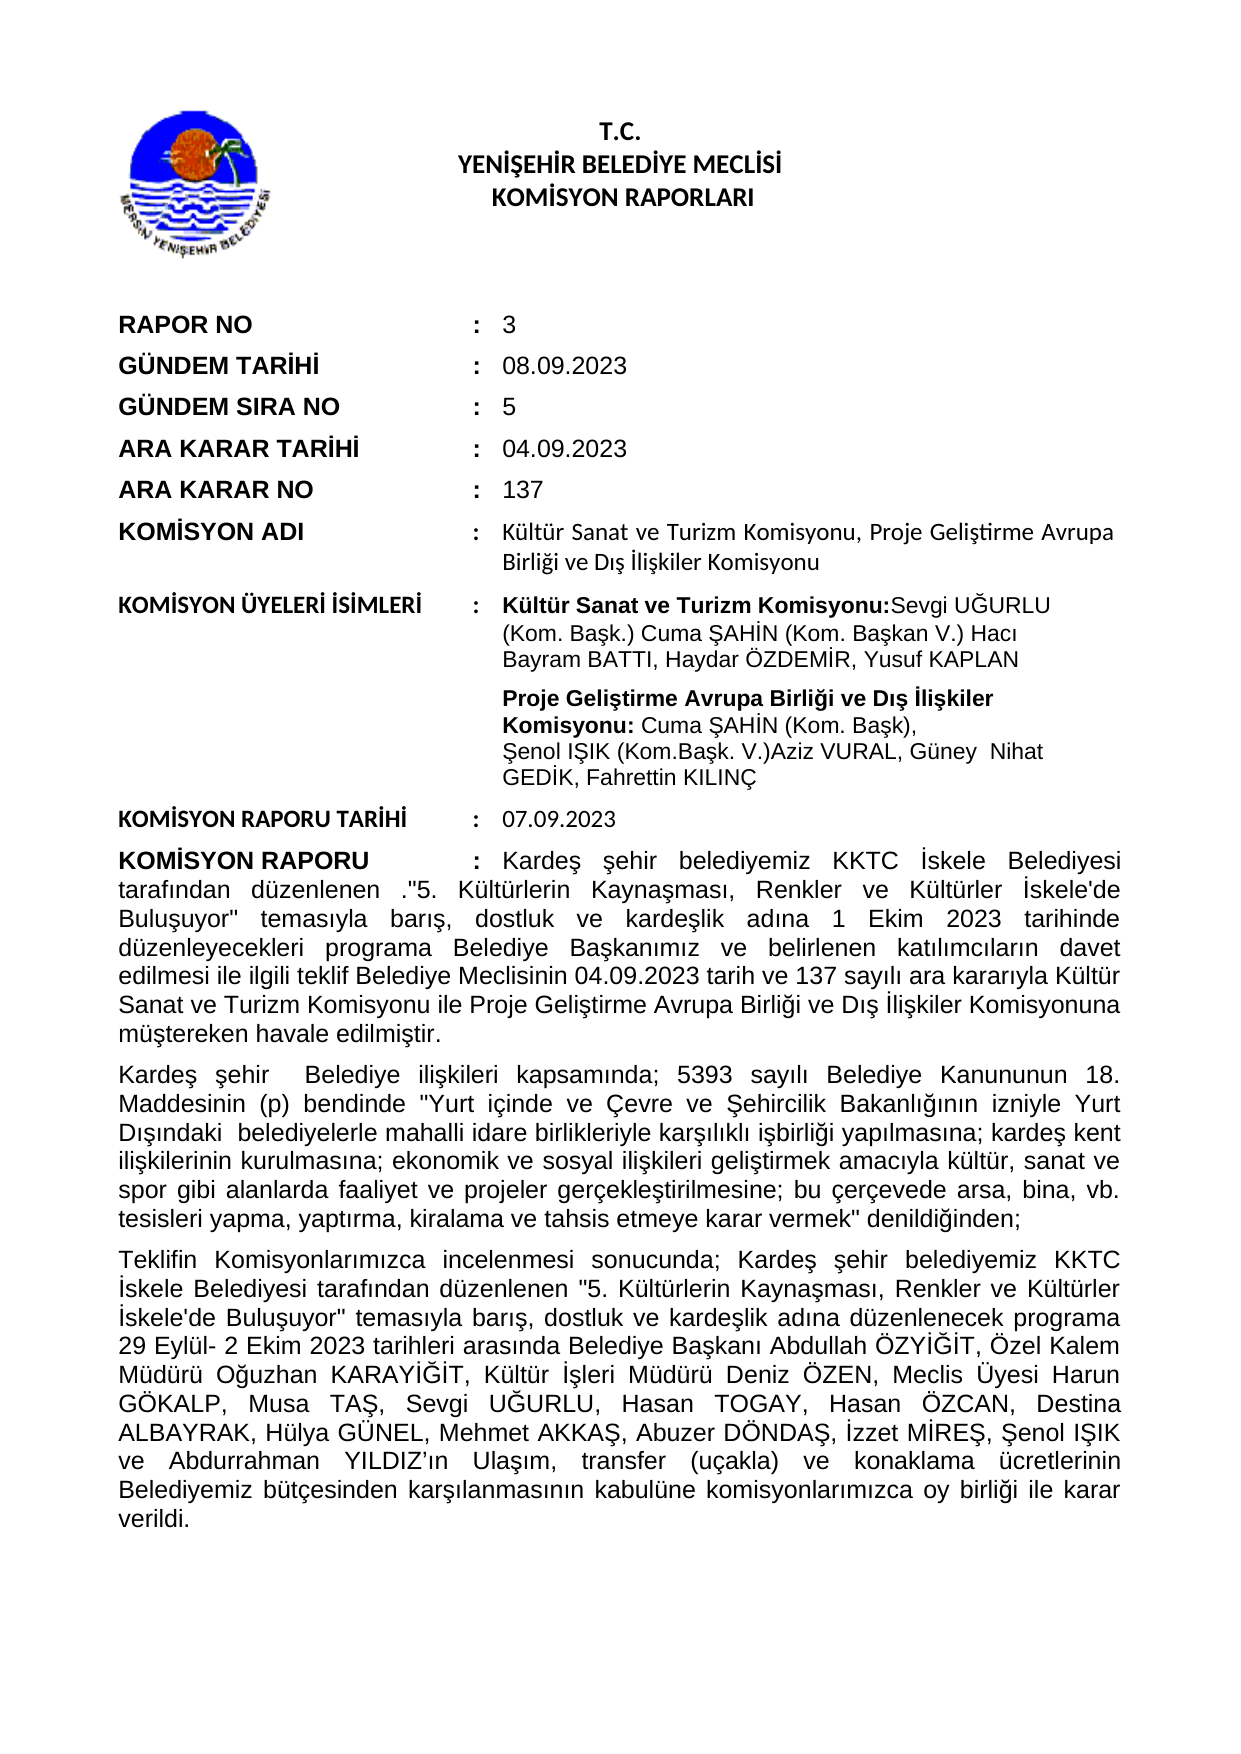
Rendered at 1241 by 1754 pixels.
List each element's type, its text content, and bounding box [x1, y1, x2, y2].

text ARA KARAR NO : 137 [118, 475, 1122, 503]
text KOMİSYON RAPORU TARİHİ : 07.09.2023 [118, 803, 1122, 834]
text Teklifin Komisyonlarımızca incelenmesi sonucunda; Kardeş şehir belediyemiz KKTC İskele Belediyesi tarafından düzenlenen "5. Kültürlerin Kaynaşması, Renkler ve Kültürler İskele'de Buluşuyor" temasıyla barış, dostluk ve kardeşlik adına düzenlenecek programa 29 Eylül- 2 Ekim 2023 tarihleri arasında Belediye Başkanı Abdullah ÖZYİĞİT, Özel Kalem Müdürü Oğuzhan KARAYİĞİT, Kültür İşleri Müdürü Deniz ÖZEN, Meclis Üyesi Harun GÖKALP, Musa TAŞ, Sevgi UĞURLU, Hasan TOGAY, Hasan ÖZCAN, Destina ALBAYRAK, Hülya GÜNEL, Mehmet AKKAŞ, Abuzer DÖNDAŞ, İzzet MİREŞ, Şenol IŞIK ve Abdurrahman YILDIZ’ın Ulaşım, transfer (uçakla) ve konaklama ücretlerinin Belediyemiz bütçesinden karşılanmasının kabulüne komisyonlarımızca oy birliği ile karar verildi. [118, 1245, 1122, 1532]
text KOMİSYON RAPORU : Kardeş şehir belediyemiz KKTC İskele Belediyesi tarafından düzenlenen ."5. Kültürlerin Kaynaşması, Renkler ve Kültürler İskele'de Buluşuyor" temasıyla barış, dostluk ve kardeşlik adına 1 Ekim 2023 tarihinde düzenleyecekleri programa Belediye Başkanımız ve belirlenen katılımcıların davet edilmesi ile ilgili teklif Belediye Meclisinin 04.09.2023 tarih ve 137 sayılı ara kararıyla Kültür Sanat ve Turizm Komisyonu ile Proje Geliştirme Avrupa Birliği ve Dış İlişkiler Komisyonuna müştereken havale edilmiştir. [118, 846, 1122, 1047]
text GÜNDEM TARİHİ : 08.09.2023 [118, 351, 1122, 380]
picture [118, 101, 275, 269]
text Proje Geliştirme Avrupa Birliği ve Dış İlişkiler Komisyonu: Cuma ŞAHİN (Kom. Başk), Şenol IŞIK (Kom.Başk. V.)Aziz VURAL, Güney Nihat GEDİK, Fahrettin KILINÇ [118, 685, 1122, 791]
text ARA KARAR TARİHİ : 04.09.2023 [118, 433, 1122, 462]
text RAPOR NO : 3 [118, 310, 1122, 338]
text KOMİSYON ÜYELERİ İSİMLERİ : Kültür Sanat ve Turizm Komisyonu:Sevgi UĞURLU (Kom. Başk.) Cuma ŞAHİN (Kom. Başkan V.) Hacı Bayram BATTI, Haydar ÖZDEMİR, Yusuf KAPLAN [118, 589, 1122, 673]
text Kardeş şehir Belediye ilişkileri kapsamında; 5393 sayılı Belediye Kanununun 18. Maddesinin (p) bendinde "Yurt içinde ve Çevre ve Şehircilik Bakanlığının izniyle Yurt Dışındaki belediyelerle mahalli idare birlikleriyle karşılıklı işbirliği yapılmasına; kardeş kent ilişkilerinin kurulmasına; ekonomik ve sosyal ilişkileri geliştirmek amacıyla kültür, sanat ve spor gibi alanlarda faaliyet ve projeler gerçekleştirilmesine; bu çerçevede arsa, bina, vb. tesisleri yapma, yaptırma, kiralama ve tahsis etmeye karar vermek" denildiğinden; [118, 1060, 1122, 1232]
text KOMİSYON ADI : Kültür Sanat ve Turizm Komisyonu, Proje Geliştirme Avrupa Birliği ve Dış İlişkiler Komisyonu [118, 516, 1122, 577]
text GÜNDEM SIRA NO : 5 [118, 392, 1122, 421]
